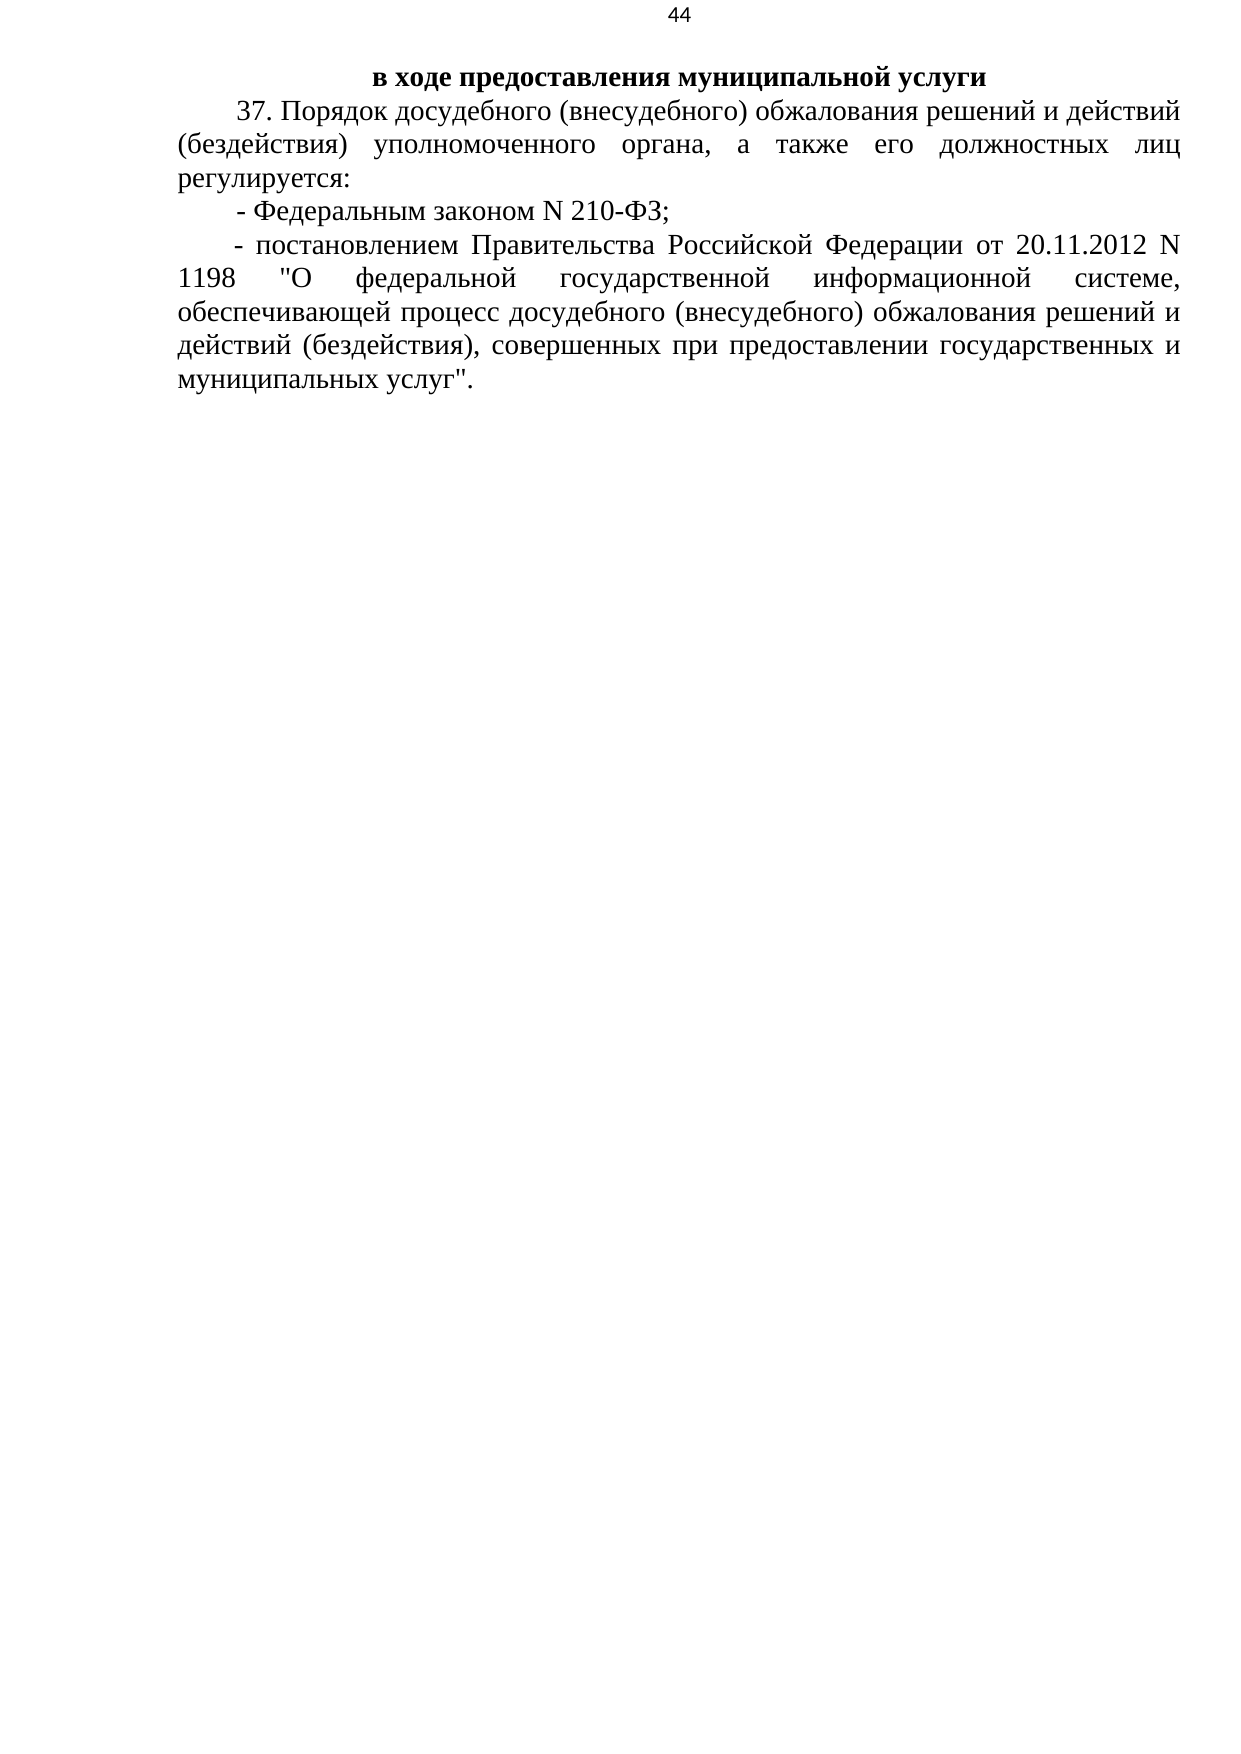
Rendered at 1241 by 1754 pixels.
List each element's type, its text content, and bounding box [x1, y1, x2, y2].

subtitle в ходе предоставления муниципальной услуги [177, 59, 1181, 93]
text 37. Порядок досудебного (внесудебного) обжалования решений и действий (бездействия) уполномоченного органа, а также его должностных лиц регулируется: [177, 93, 1181, 193]
text - постановлением Правительства Российской Федерации от 20.11.2012 N 1198 "О федеральной государственной информационной системе, обеспечивающей процесс досудебного (внесудебного) обжалования решений и действий (бездействия), совершенных при предоставлении государственных и муниципальных услуг". [177, 227, 1181, 394]
text - Федеральным законом N 210-ФЗ; [177, 193, 1181, 227]
